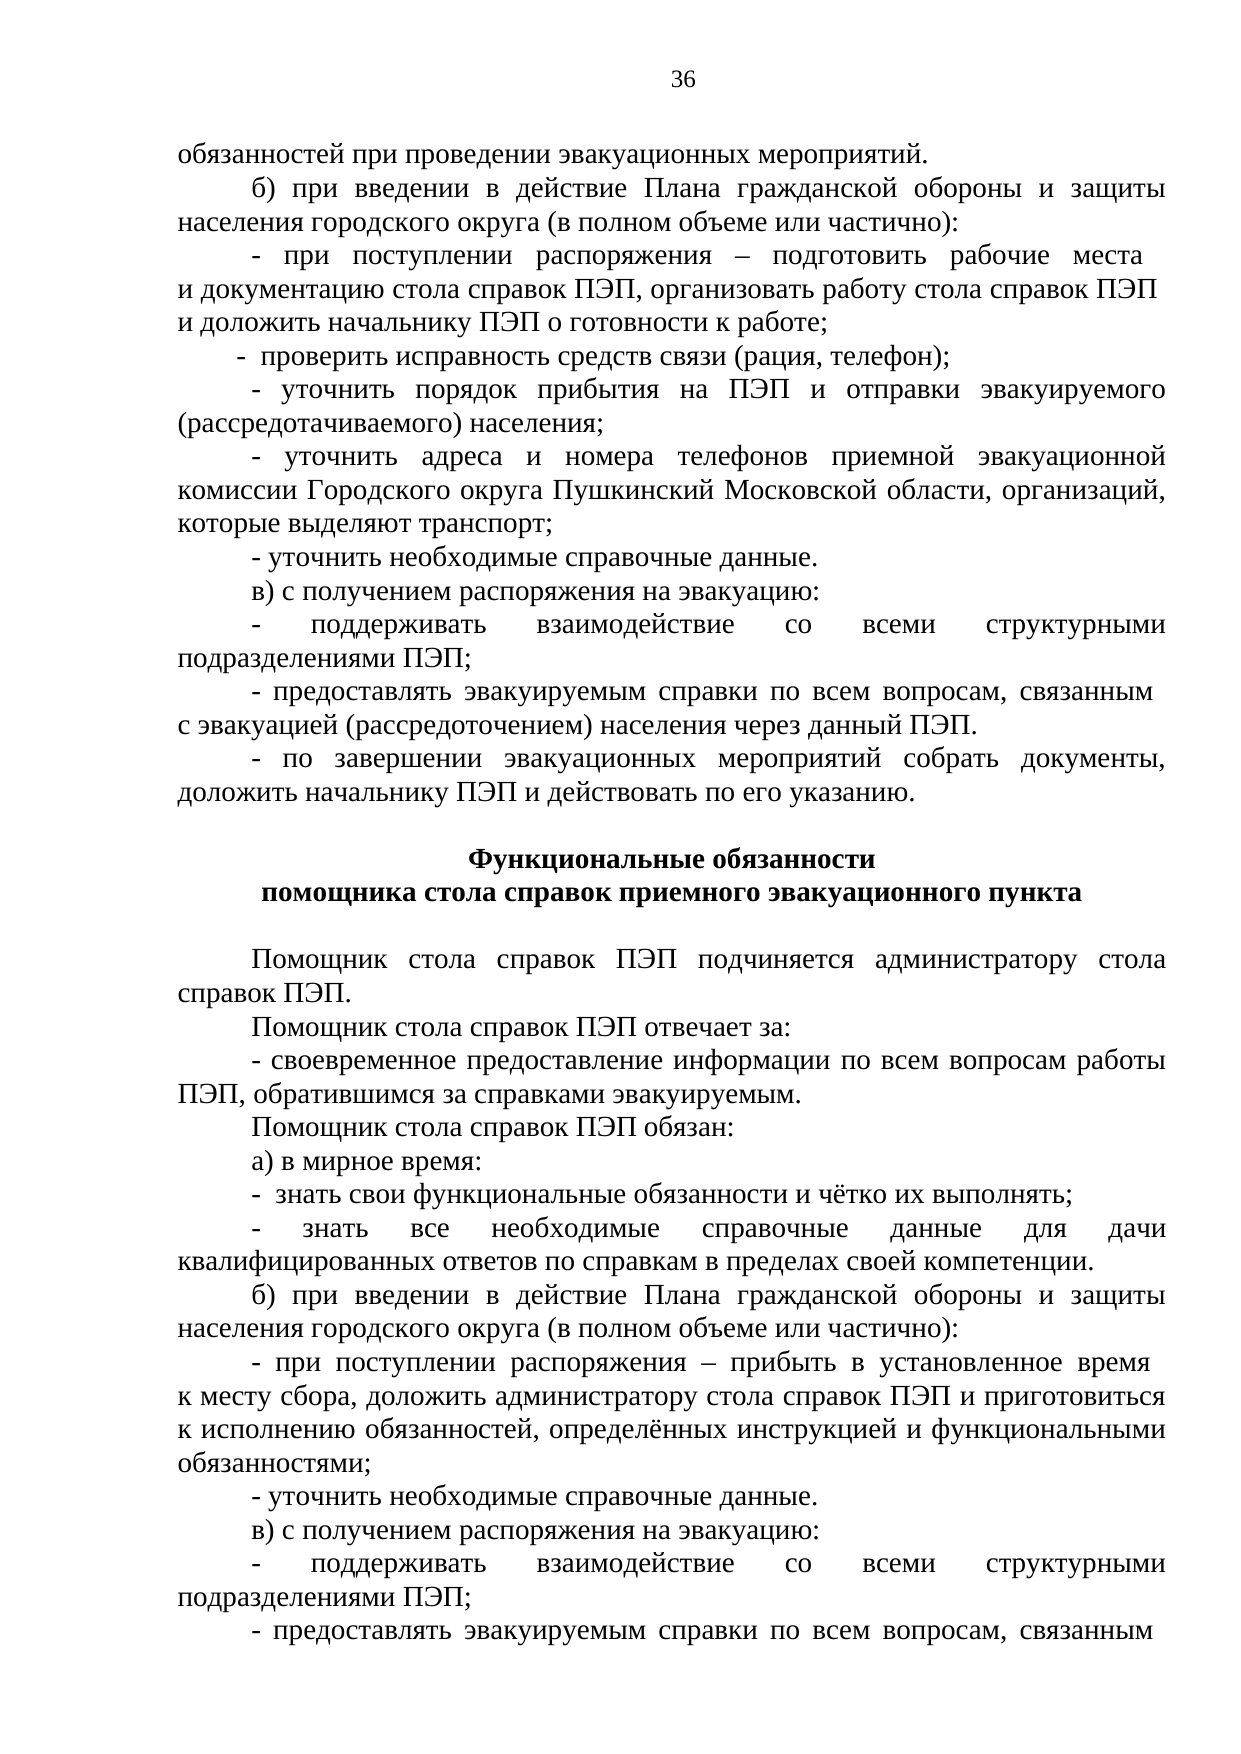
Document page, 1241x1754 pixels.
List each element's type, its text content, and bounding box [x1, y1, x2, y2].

text Помощник стола справок ПЭП отвечает за: [177, 1009, 1167, 1042]
text - проверить исправность средств связи (рация, телефон); [177, 338, 1167, 371]
title помощника стола справок приемного эвакуационного пункта [177, 874, 1167, 908]
text - по завершении эвакуационных мероприятий собрать документы, доложить начальнику ПЭП и действовать по его указанию. [177, 740, 1167, 807]
list в) с получением распоряжения на эвакуацию: [177, 1512, 1167, 1545]
text Функциональные обязанности [177, 841, 1167, 874]
list а) в мирное время: [177, 1143, 1167, 1176]
text Помощник стола справок ПЭП подчиняется администратору стола справок ПЭП. [177, 942, 1167, 1009]
text - поддерживать взаимодействие со всеми структурными подразделениями ПЭП; [177, 606, 1167, 673]
list в) с получением распоряжения на эвакуацию: [177, 573, 1167, 606]
text - уточнить необходимые справочные данные. [177, 539, 1167, 573]
text - при поступлении распоряжения – подготовить рабочие места и документацию стола справок ПЭП, организовать работу стола справок ПЭП и доложить начальнику ПЭП о готовности к работе; [177, 237, 1167, 338]
text - знать все необходимые справочные данные для дачи квалифицированных ответов по справкам в пределах своей компетенции. [177, 1210, 1167, 1277]
text - уточнить необходимые справочные данные. [177, 1478, 1167, 1512]
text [177, 137, 1167, 170]
text - своевременное предоставление информации по всем вопросам работы ПЭП, обратившимся за справками эвакуируемым. [177, 1042, 1167, 1109]
list б) при введении в действие Плана гражданской обороны и защиты населения городского округа (в полном объеме или частично): [177, 170, 1167, 237]
text - предоставлять эвакуируемым справки по всем вопросам, связанным с эвакуацией (рассредоточением) населения через данный ПЭП. [177, 673, 1167, 740]
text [177, 1612, 1167, 1646]
text - уточнить порядок прибытия на ПЭП и отправки эвакуируемого (рассредотачиваемого) населения; [177, 371, 1167, 438]
text Помощник стола справок ПЭП обязан: [177, 1109, 1167, 1143]
text - уточнить адреса и номера телефонов приемной эвакуационной комиссии Городского округа Пушкинский Московской области, организаций, которые выделяют транспорт; [177, 438, 1167, 539]
text - знать свои функциональные обязанности и чётко их выполнять; [177, 1176, 1167, 1210]
list б) при введении в действие Плана гражданской обороны и защиты населения городского округа (в полном объеме или частично): [177, 1277, 1167, 1344]
text - при поступлении распоряжения – прибыть в установленное время к месту сбора, доложить администратору стола справок ПЭП и приготовиться к исполнению обязанностей, определённых инструкцией и функциональными обязанностями; [177, 1344, 1167, 1478]
text - поддерживать взаимодействие со всеми структурными подразделениями ПЭП; [177, 1545, 1167, 1612]
